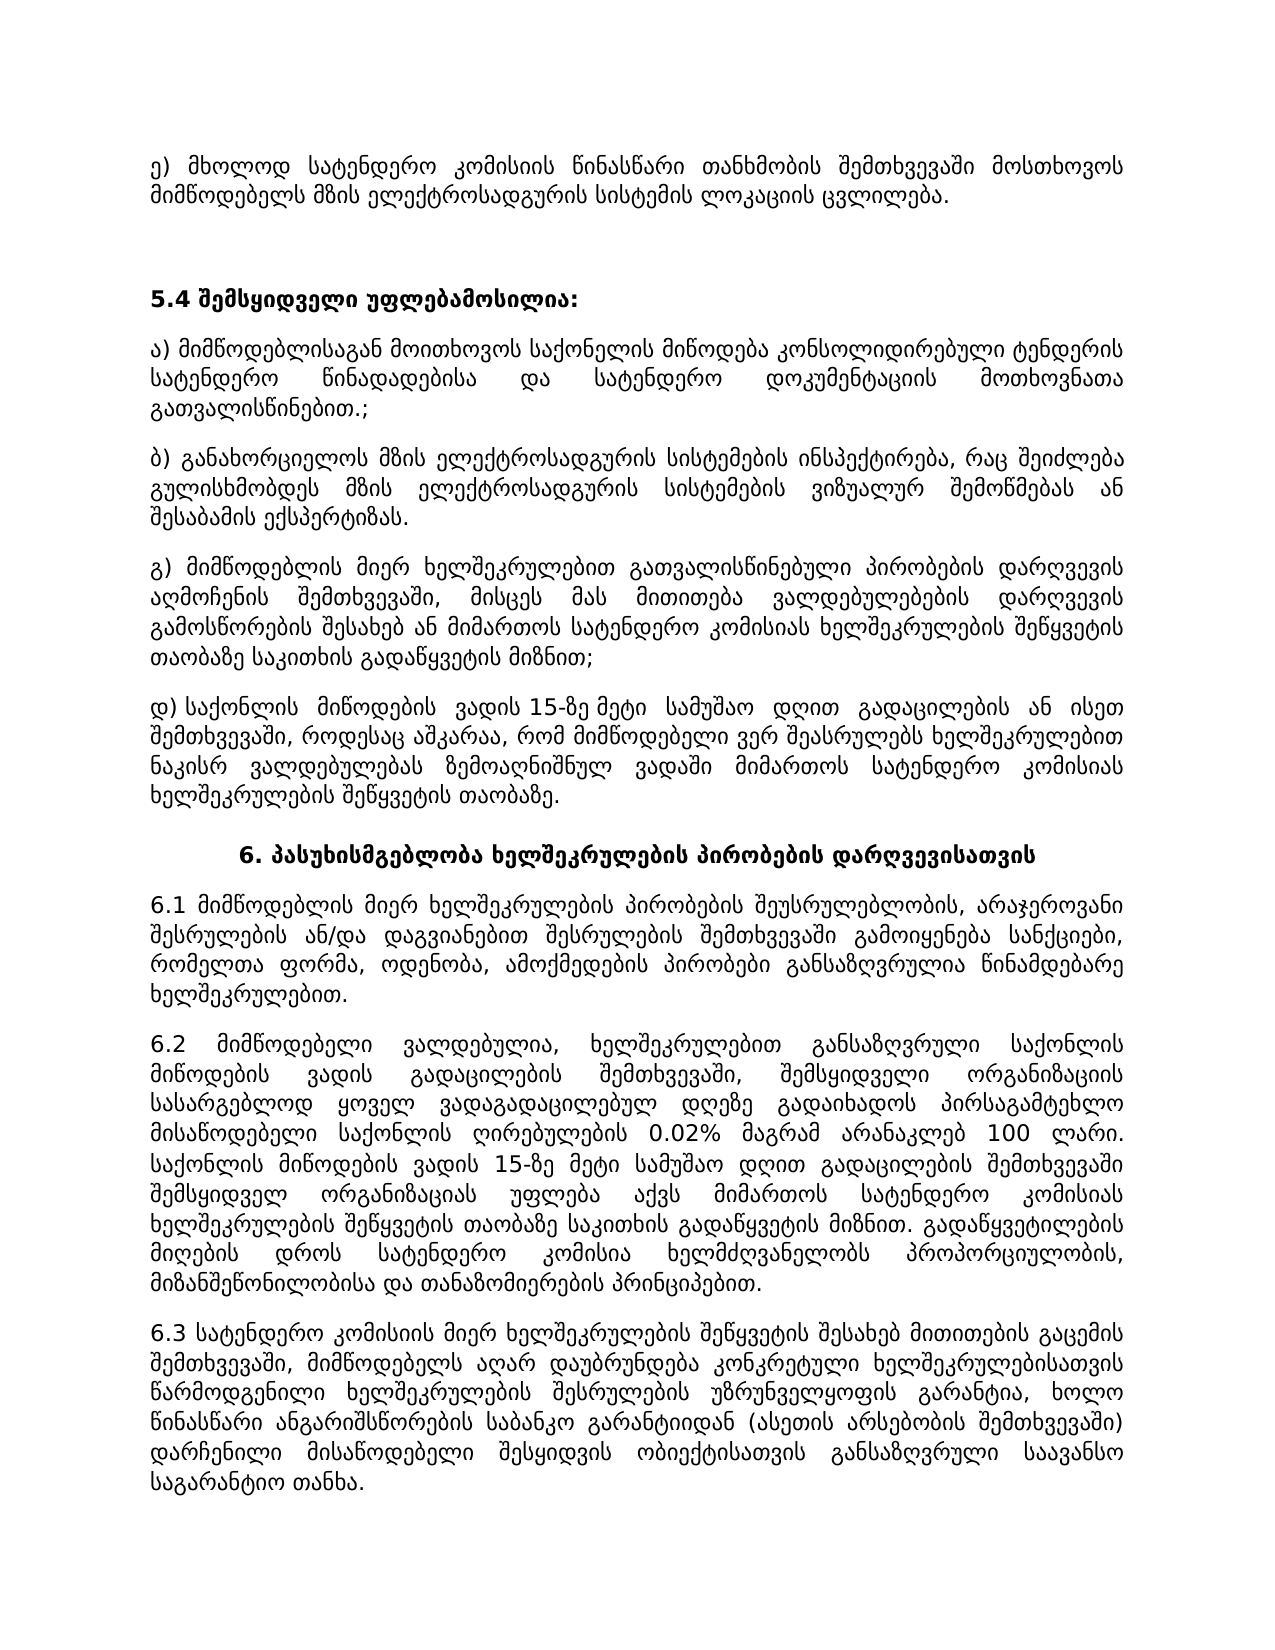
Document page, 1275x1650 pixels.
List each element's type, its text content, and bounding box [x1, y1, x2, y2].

text გ) მიმწოდებლის მიერ ხელშეკრულებით გათვალისწინებული პირობების დარღვევის აღმოჩენის შემთხვევაში, მისცეს მას მითითება ვალდებულებების დარღვევის გამოსწორების შესახებ ან მიმართოს სატენდერო კომისიას ხელშეკრულების შეწყვეტის თაობაზე საკითხის გადაწყვეტის მიზნით; [150, 552, 1125, 670]
text 6.3 სატენდერო კომისიის მიერ ხელშეკრულების შეწყვეტის შესახებ მითითების გაცემის შემთხვევაში, მიმწოდებელს აღარ დაუბრუნდება კონკრეტული ხელშეკრულებისათვის წარმოდგენილი ხელშეკრულების შესრულების უზრუნველყოფის გარანტია, ხოლო წინასწარი ანგარიშსწორების საბანკო გარანტიიდან (ასეთის არსებობის შემთხვევაში) დარჩენილი მისაწოდებელი შესყიდვის ობიექტისათვის განსაზღვრული საავანსო საგარანტიო თანხა. [150, 1317, 1125, 1495]
text 5.4 შემსყიდველი უფლებამოსილია: [150, 283, 1125, 312]
text 6.1 მიმწოდებლის მიერ ხელშეკრულების პირობების შეუსრულებლობის, არაჯეროვანი შესრულების ან/და დაგვიანებით შესრულების შემთხვევაში გამოიყენება სანქციები, რომელთა ფორმა, ოდენობა, ამოქმედების პირობები განსაზღვრულია წინამდებარე ხელშეკრულებით. [150, 889, 1125, 1008]
text ა) მიმწოდებლისაგან მოითხოვოს საქონელის მიწოდება კონსოლიდირებული ტენდერის სატენდერო წინადადებისა და სატენდერო დოკუმენტაციის მოთხოვნათა გათვალისწინებით.; [150, 333, 1125, 422]
text 6. პასუხისმგებლობა ხელშეკრულების პირობების დარღვევისათვის [150, 839, 1125, 869]
text დ) საქონლის მიწოდების ვადის 15-ზე მეტი სამუშაო დღით გადაცილების ან ისეთ შემთხვევაში, როდესაც აშკარაა, რომ მიმწოდებელი ვერ შეასრულებს ხელშეკრულებით ნაკისრ ვალდებულებას ზემოაღნიშნულ ვადაში მიმართოს სატენდერო კომისიას ხელშეკრულების შეწყვეტის თაობაზე. [150, 691, 1125, 809]
text ბ) განახორციელოს მზის ელექტროსადგურის სისტემების ინსპექტირება, რაც შეიძლება გულისხმობდეს მზის ელექტროსადგურის სისტემების ვიზუალურ შემოწმებას ან შესაბამის ექსპერტიზას. [150, 442, 1125, 531]
text ე) მხოლოდ სატენდერო კომისიის წინასწარი თანხმობის შემთხვევაში მოსთხოვოს მიმწოდებელს მზის ელექტროსადგურის სისტემის ლოკაციის ცვლილება. [150, 150, 1125, 209]
text 6.2 მიმწოდებელი ვალდებულია, ხელშეკრულებით განსაზღვრული საქონლის მიწოდების ვადის გადაცილების შემთხვევაში, შემსყიდველი ორგანიზაციის სასარგებლოდ ყოველ ვადაგადაცილებულ დღეზე გადაიხადოს პირსაგამტეხლო მისაწოდებელი საქონლის ღირებულების 0.02% მაგრამ არანაკლებ 100 ლარი. საქონლის მიწოდების ვადის 15-ზე მეტი სამუშაო დღით გადაცილების შემთხვევაში შემსყიდველ ორგანიზაციას უფლება აქვს მიმართოს სატენდერო კომისიას ხელშეკრულების შეწყვეტის თაობაზე საკითხის გადაწყვეტის მიზნით. გადაწყვეტილების მიღების დროს სატენდერო კომისია ხელმძღვანელობს პროპორციულობის, მიზანშეწონილობისა და თანაზომიერების პრინციპებით. [150, 1028, 1125, 1297]
